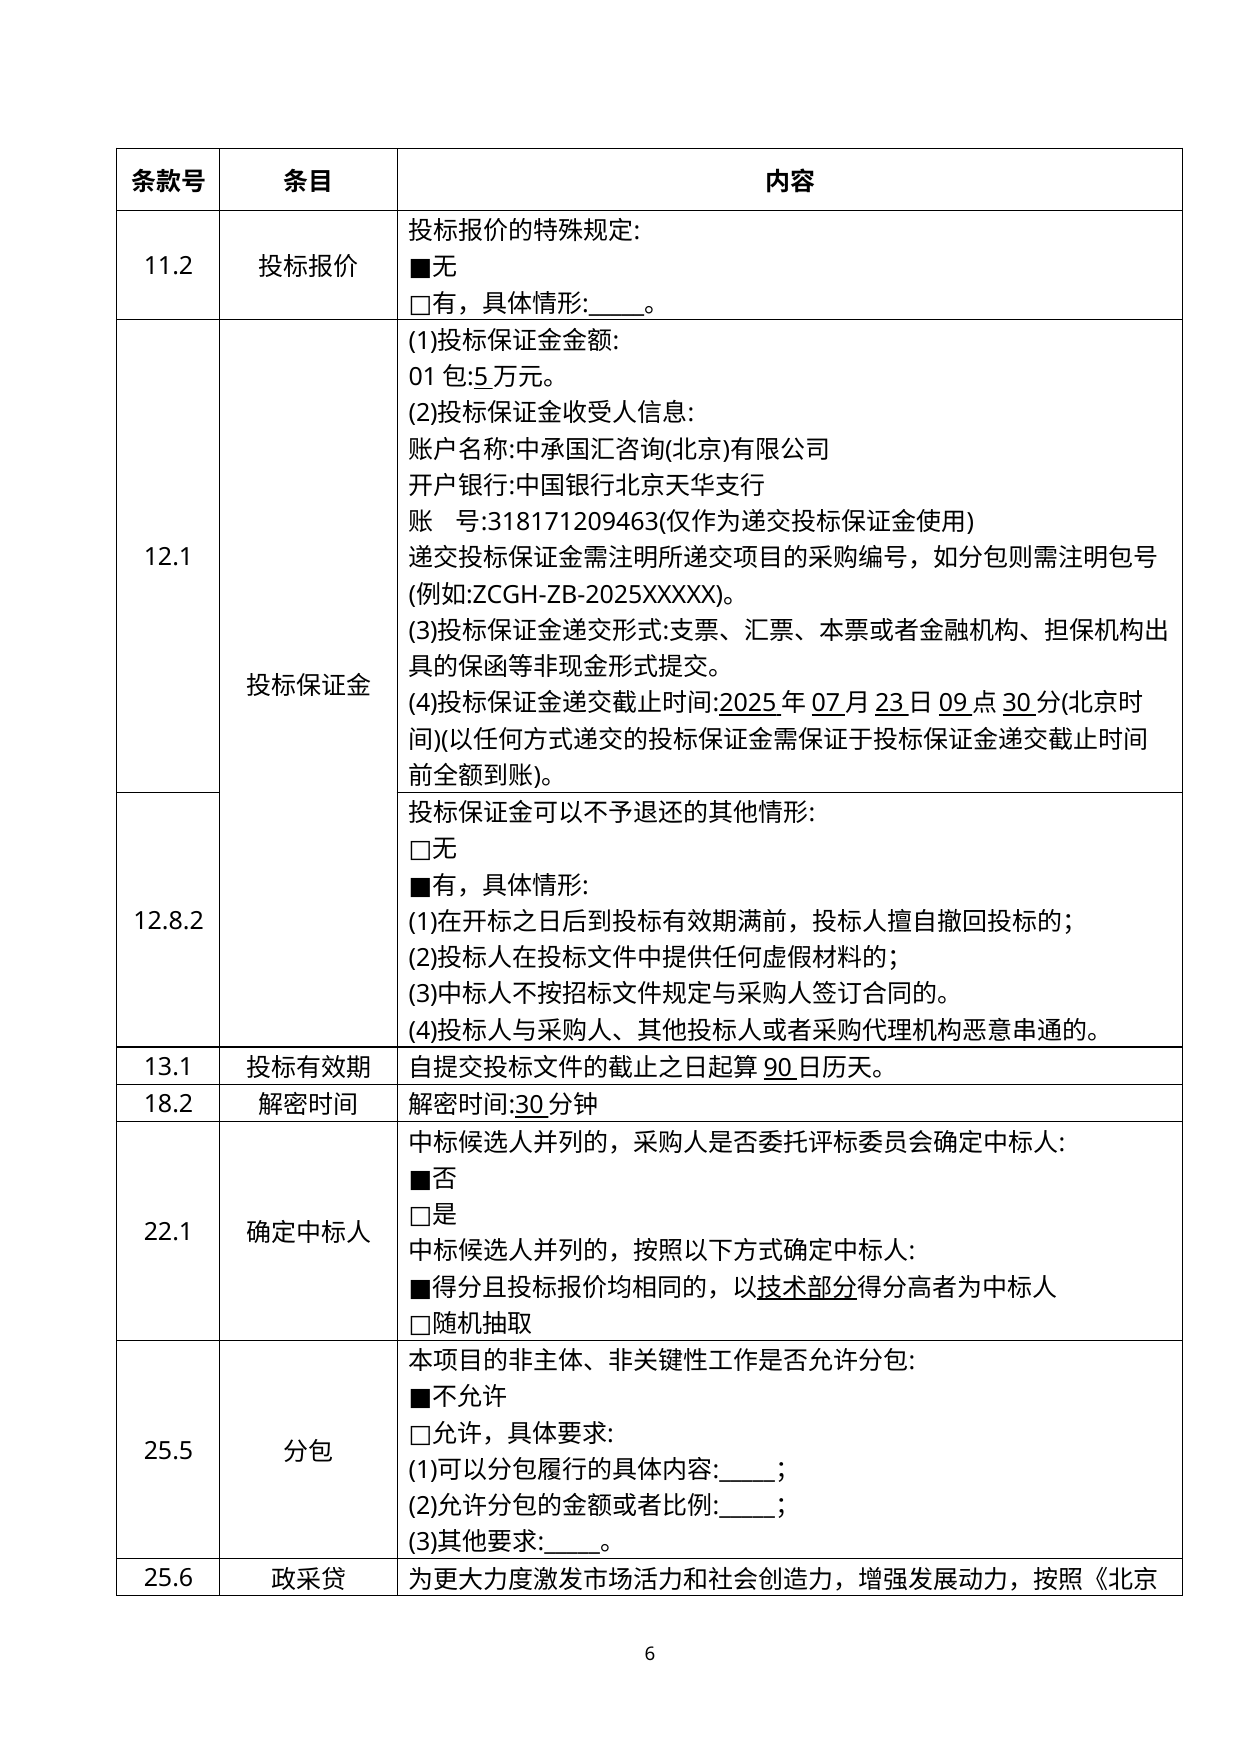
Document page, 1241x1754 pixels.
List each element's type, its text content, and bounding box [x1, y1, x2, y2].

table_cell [398, 1559, 1182, 1595]
table_cell 确定中标人 [220, 1122, 397, 1339]
table_cell 18.2 [117, 1085, 219, 1121]
table_cell 22.1 [117, 1122, 219, 1339]
table_cell 13.1 [117, 1048, 219, 1084]
table_cell 25.5 [117, 1341, 219, 1558]
table_header 内容 [398, 149, 1182, 209]
table_header 条目 [220, 149, 397, 209]
table_cell 投标保证金 [220, 320, 397, 1046]
table_cell 本项目的非主体、非关键性工作是否允许分包: ■不允许 □允许，具体要求: (1)可以分包履行的具体内容:_____； (2)允许分包的金额或者比例:_____； (3)其他要求:_____。 [398, 1341, 1182, 1558]
table_cell 投标有效期 [220, 1048, 397, 1084]
table_cell 投标报价的特殊规定: ■无 □有，具体情形:_____。 [398, 211, 1182, 319]
table_cell 解密时间:30分钟 [398, 1085, 1182, 1121]
table_cell 12.8.2 [117, 793, 219, 1046]
table_cell (1)投标保证金金额: 01包:5万元。 (2)投标保证金收受人信息: 账户名称:中承国汇咨询(北京)有限公司 开户银行:中国银行北京天华支行 账 号:318171209463(仅作为递交投标保证金使用) 递交投标保证金需注明所递交项目的采购编号，如分包则需注明包号(例如:ZCGH-ZB-2025XXXXX)。 (3)投标保证金递交形式:支票、汇票、本票或者金融机构、担保机构出具的保函等非现金形式提交。 (4)投标保证金递交截止时间:2025年07月23日09点30分(北京时间)(以任何方式递交的投标保证金需保证于投标保证金递交截止时间前全额到账)。 [398, 320, 1182, 792]
table_header 条款号 [117, 149, 219, 209]
table_cell 12.1 [117, 320, 219, 792]
table_cell 中标候选人并列的，采购人是否委托评标委员会确定中标人: ■否 □是 中标候选人并列的，按照以下方式确定中标人: ■得分且投标报价均相同的，以技术部分得分高者为中标人 □随机抽取 [398, 1122, 1182, 1339]
table_cell 解密时间 [220, 1085, 397, 1121]
table_cell 自提交投标文件的截止之日起算90日历天。 [398, 1048, 1182, 1084]
table_cell 投标报价 [220, 211, 397, 319]
table_cell 政采贷 [220, 1559, 397, 1595]
table_cell 25.6 [117, 1559, 219, 1595]
table_cell 11.2 [117, 211, 219, 319]
table_cell 分包 [220, 1341, 397, 1558]
table_cell 投标保证金可以不予退还的其他情形: □无 ■有，具体情形: (1)在开标之日后到投标有效期满前，投标人擅自撤回投标的； (2)投标人在投标文件中提供任何虚假材料的； (3)中标人不按招标文件规定与采购人签订合同的。 (4)投标人与采购人、其他投标人或者采购代理机构恶意串通的。 [398, 793, 1182, 1046]
